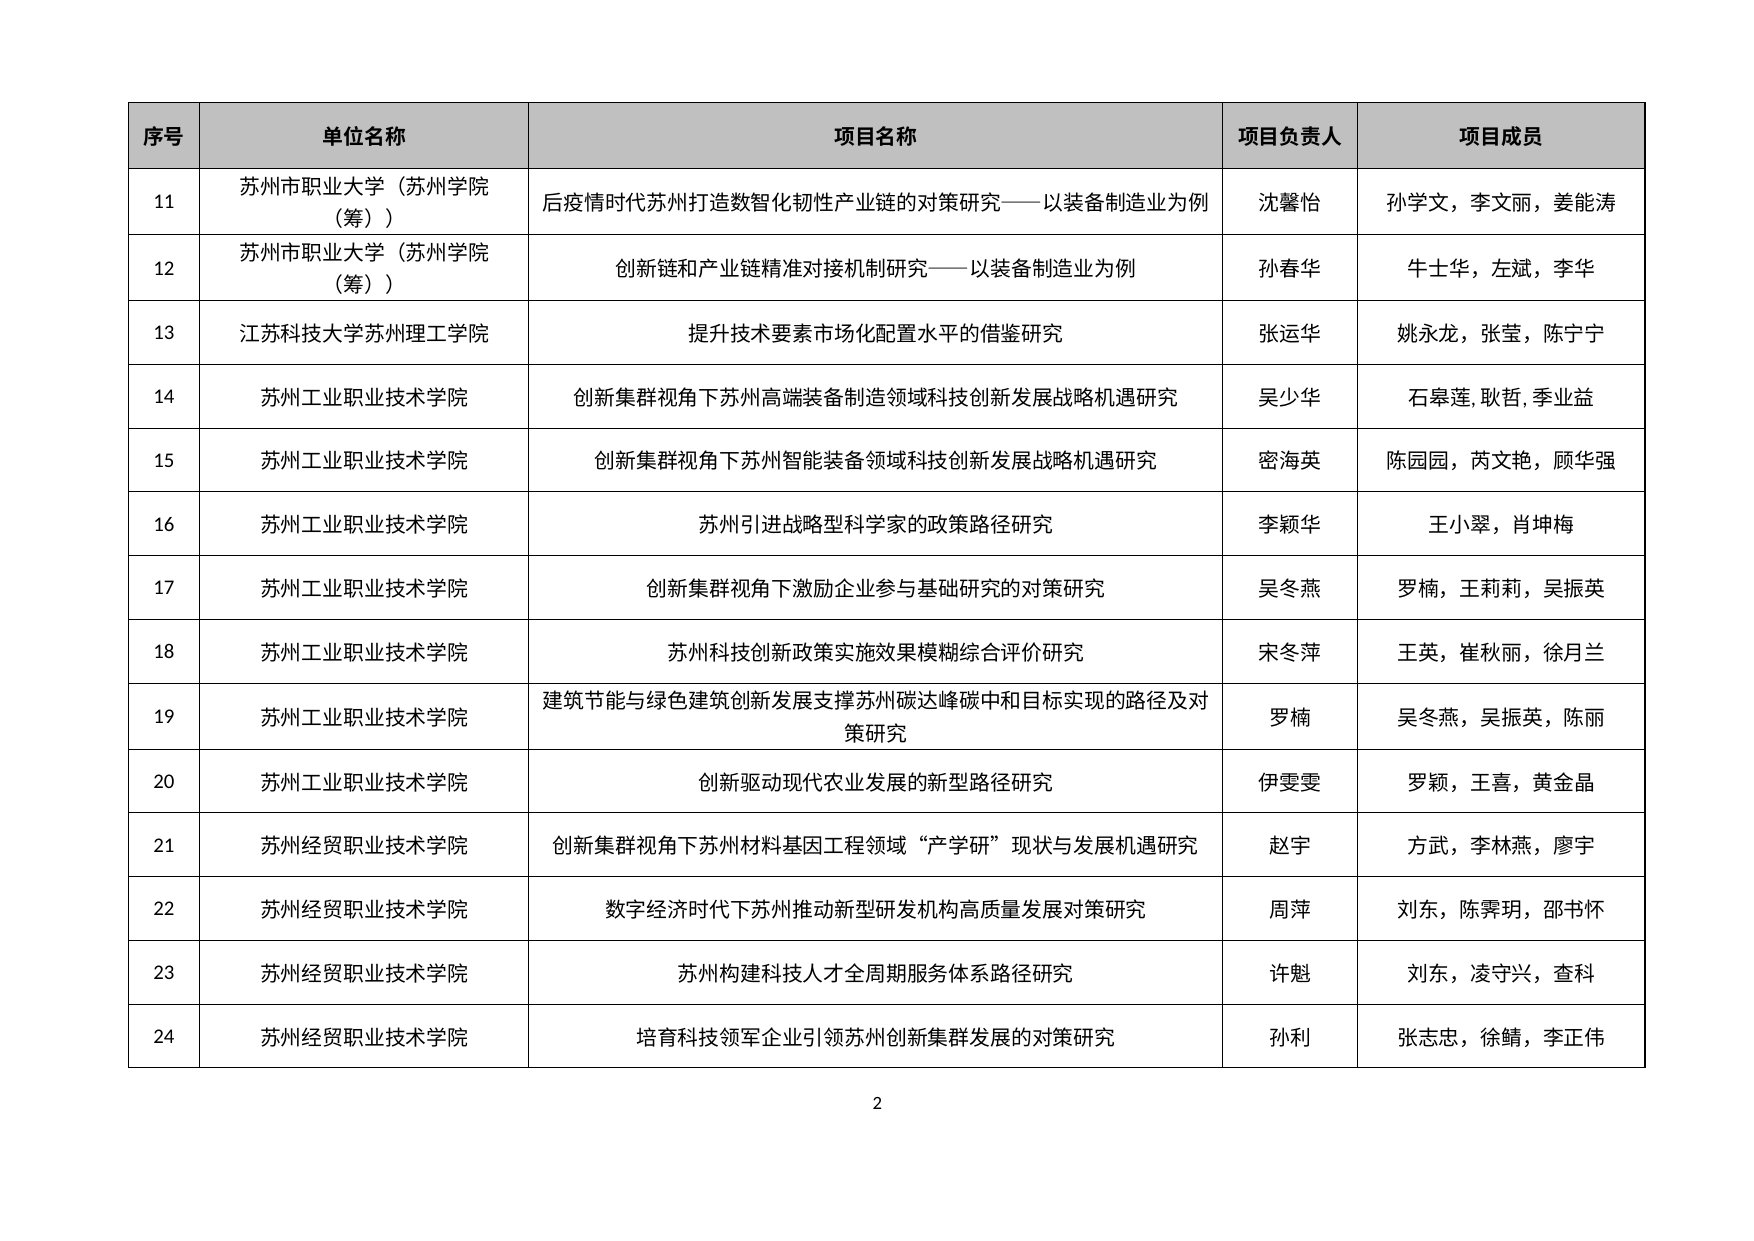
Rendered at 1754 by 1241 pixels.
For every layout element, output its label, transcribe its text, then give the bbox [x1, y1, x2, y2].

table_cell 苏州工业职业技术学院 [200, 556, 528, 619]
table_cell 19 [129, 684, 199, 748]
table_cell 24 [129, 1005, 199, 1067]
table_cell 苏州引进战略型科学家的政策路径研究 [529, 492, 1222, 555]
table_cell 苏州市职业大学（苏州学院（筹）） [200, 235, 528, 300]
table_cell 11 [129, 169, 199, 234]
table_cell 苏州市职业大学（苏州学院（筹）） [200, 169, 528, 234]
table_header 项目负责人 [1223, 103, 1357, 168]
table_cell 孙春华 [1223, 235, 1357, 300]
table_cell 创新集群视角下苏州材料基因工程领域“产学研”现状与发展机遇研究 [529, 813, 1222, 876]
table_header 项目名称 [529, 103, 1222, 168]
table_cell 吴冬燕 [1223, 556, 1357, 619]
table_cell 陈园园，芮文艳，顾华强 [1358, 429, 1644, 491]
table_cell 密海英 [1223, 429, 1357, 491]
table_cell 17 [129, 556, 199, 619]
table_cell 创新集群视角下苏州智能装备领域科技创新发展战略机遇研究 [529, 429, 1222, 491]
table_cell 苏州经贸职业技术学院 [200, 941, 528, 1003]
table_cell 苏州科技创新政策实施效果模糊综合评价研究 [529, 620, 1222, 682]
table_header 项目成员 [1358, 103, 1644, 168]
table_cell 苏州经贸职业技术学院 [200, 813, 528, 876]
table_cell 苏州工业职业技术学院 [200, 365, 528, 427]
table_cell 建筑节能与绿色建筑创新发展支撑苏州碳达峰碳中和目标实现的路径及对策研究 [529, 684, 1222, 748]
table_cell 14 [129, 365, 199, 427]
table_cell 苏州工业职业技术学院 [200, 684, 528, 748]
table_cell 伊雯雯 [1223, 750, 1357, 812]
table_cell 沈馨怡 [1223, 169, 1357, 234]
table_header 单位名称 [200, 103, 528, 168]
table_cell 罗颖，王喜，黄金晶 [1358, 750, 1644, 812]
table_cell 12 [129, 235, 199, 300]
table_cell 刘东，陈霁玥，邵书怀 [1358, 877, 1644, 940]
table_cell 张运华 [1223, 301, 1357, 364]
table_cell 方武，李林燕，廖宇 [1358, 813, 1644, 876]
table_cell 苏州工业职业技术学院 [200, 429, 528, 491]
table_cell 13 [129, 301, 199, 364]
table_cell 数字经济时代下苏州推动新型研发机构高质量发展对策研究 [529, 877, 1222, 940]
table_cell 王英，崔秋丽，徐月兰 [1358, 620, 1644, 682]
table_cell 苏州工业职业技术学院 [200, 620, 528, 682]
table_cell 江苏科技大学苏州理工学院 [200, 301, 528, 364]
table_cell 苏州经贸职业技术学院 [200, 1005, 528, 1067]
table_cell 18 [129, 620, 199, 682]
table_cell 许魁 [1223, 941, 1357, 1003]
table_cell 刘东，凌守兴，查科 [1358, 941, 1644, 1003]
table_cell 孙利 [1223, 1005, 1357, 1067]
table_header 序号 [129, 103, 199, 168]
table_cell 培育科技领军企业引领苏州创新集群发展的对策研究 [529, 1005, 1222, 1067]
table_cell 提升技术要素市场化配置水平的借鉴研究 [529, 301, 1222, 364]
table_cell 21 [129, 813, 199, 876]
table_cell 罗楠，王莉莉，吴振英 [1358, 556, 1644, 619]
table_cell 后疫情时代苏州打造数智化韧性产业链的对策研究——以装备制造业为例 [529, 169, 1222, 234]
table_cell 姚永龙，张莹，陈宁宁 [1358, 301, 1644, 364]
table_cell 创新链和产业链精准对接机制研究——以装备制造业为例 [529, 235, 1222, 300]
table_cell 22 [129, 877, 199, 940]
table_cell 吴冬燕，吴振英，陈丽 [1358, 684, 1644, 748]
table_cell 15 [129, 429, 199, 491]
table_cell 苏州经贸职业技术学院 [200, 877, 528, 940]
table_cell 宋冬萍 [1223, 620, 1357, 682]
table_cell 23 [129, 941, 199, 1003]
table_cell 李颖华 [1223, 492, 1357, 555]
table_cell 苏州工业职业技术学院 [200, 492, 528, 555]
table_cell 吴少华 [1223, 365, 1357, 427]
table_cell 王小翠，肖坤梅 [1358, 492, 1644, 555]
table_cell 创新集群视角下激励企业参与基础研究的对策研究 [529, 556, 1222, 619]
table_cell 石皋莲, 耿哲, 季业益 [1358, 365, 1644, 427]
table_cell 创新驱动现代农业发展的新型路径研究 [529, 750, 1222, 812]
table_cell 牛士华，左斌，李华 [1358, 235, 1644, 300]
table_cell 16 [129, 492, 199, 555]
table_cell 赵宇 [1223, 813, 1357, 876]
table_cell 20 [129, 750, 199, 812]
table_cell 苏州构建科技人才全周期服务体系路径研究 [529, 941, 1222, 1003]
table_cell 创新集群视角下苏州高端装备制造领域科技创新发展战略机遇研究 [529, 365, 1222, 427]
table_cell 罗楠 [1223, 684, 1357, 748]
table_cell 孙学文，李文丽，姜能涛 [1358, 169, 1644, 234]
table_cell 周萍 [1223, 877, 1357, 940]
table_cell 张志忠，徐鲭，李正伟 [1358, 1005, 1644, 1067]
table_cell 苏州工业职业技术学院 [200, 750, 528, 812]
